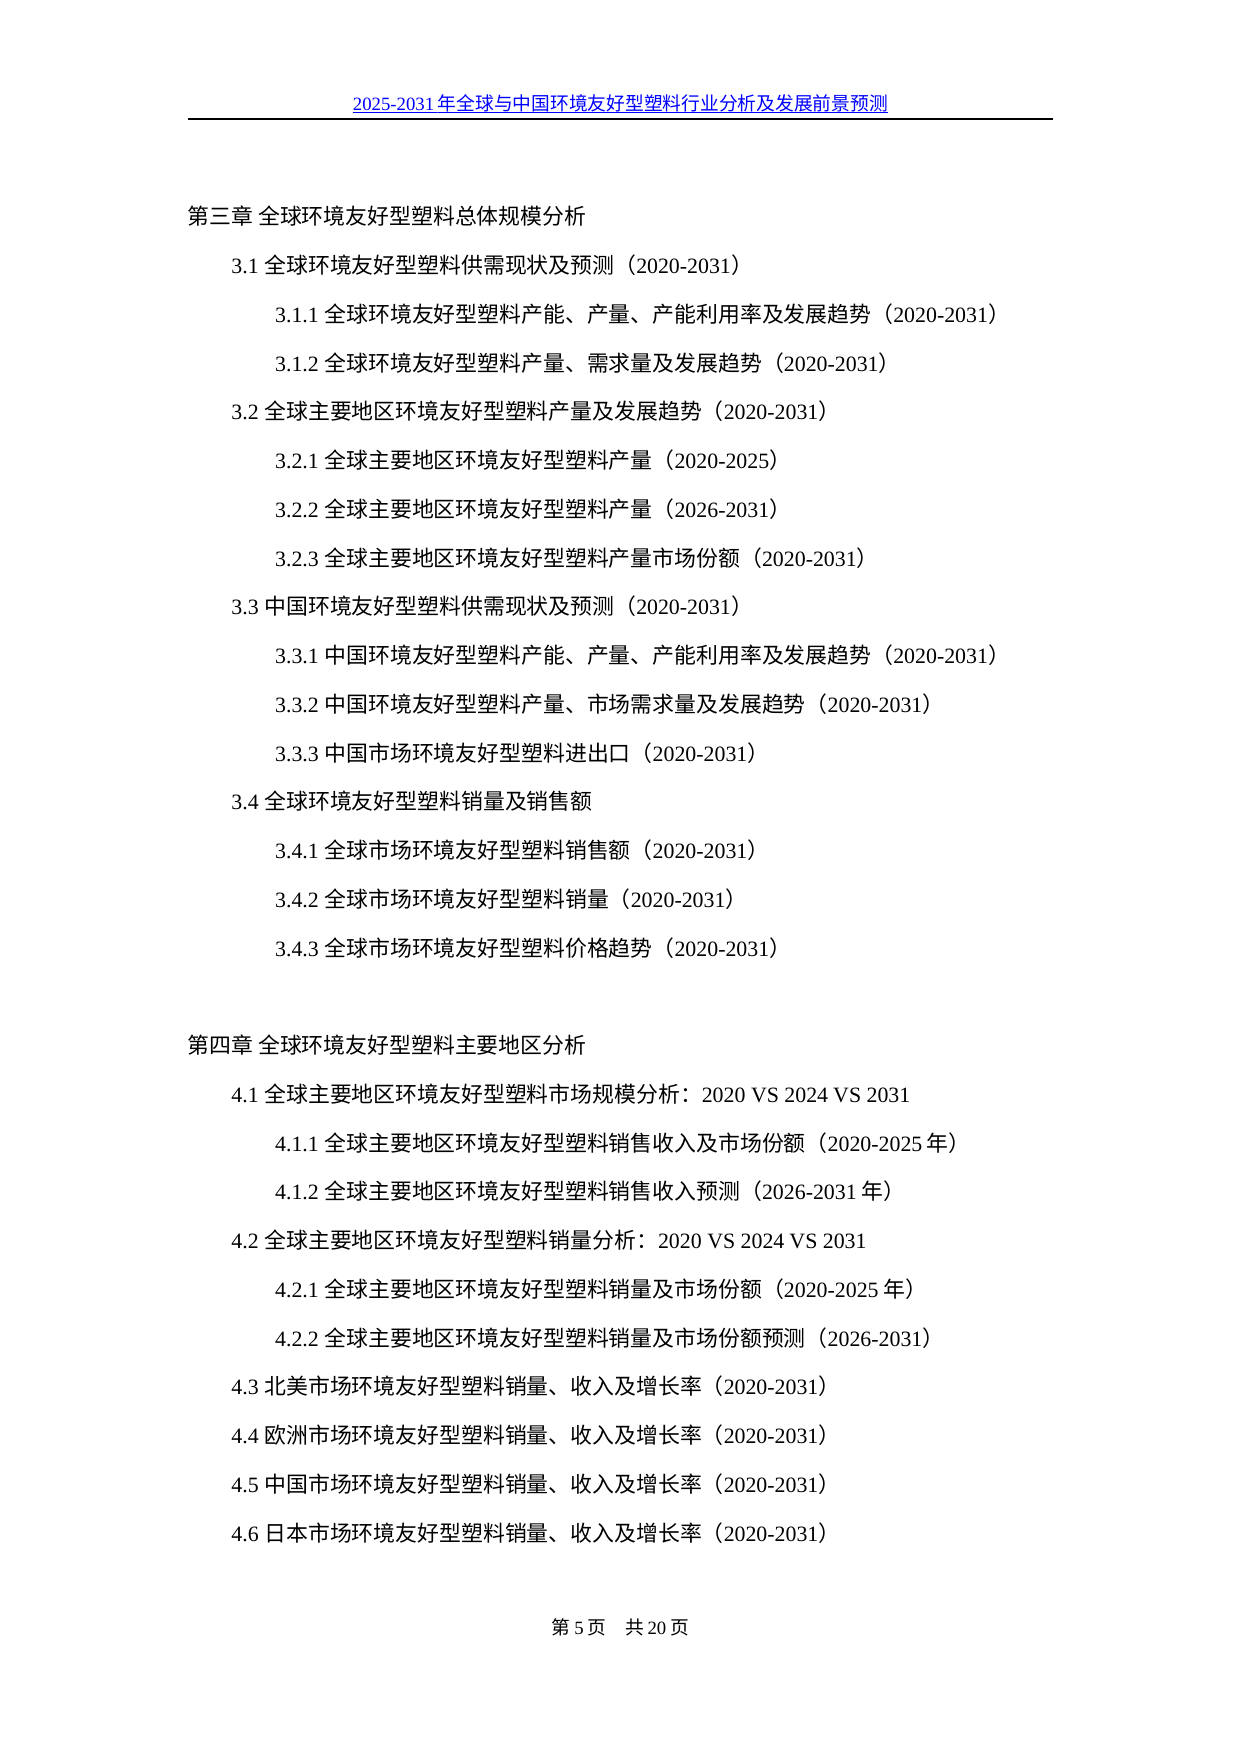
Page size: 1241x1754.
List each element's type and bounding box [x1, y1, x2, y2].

text [187, 150, 1053, 1548]
